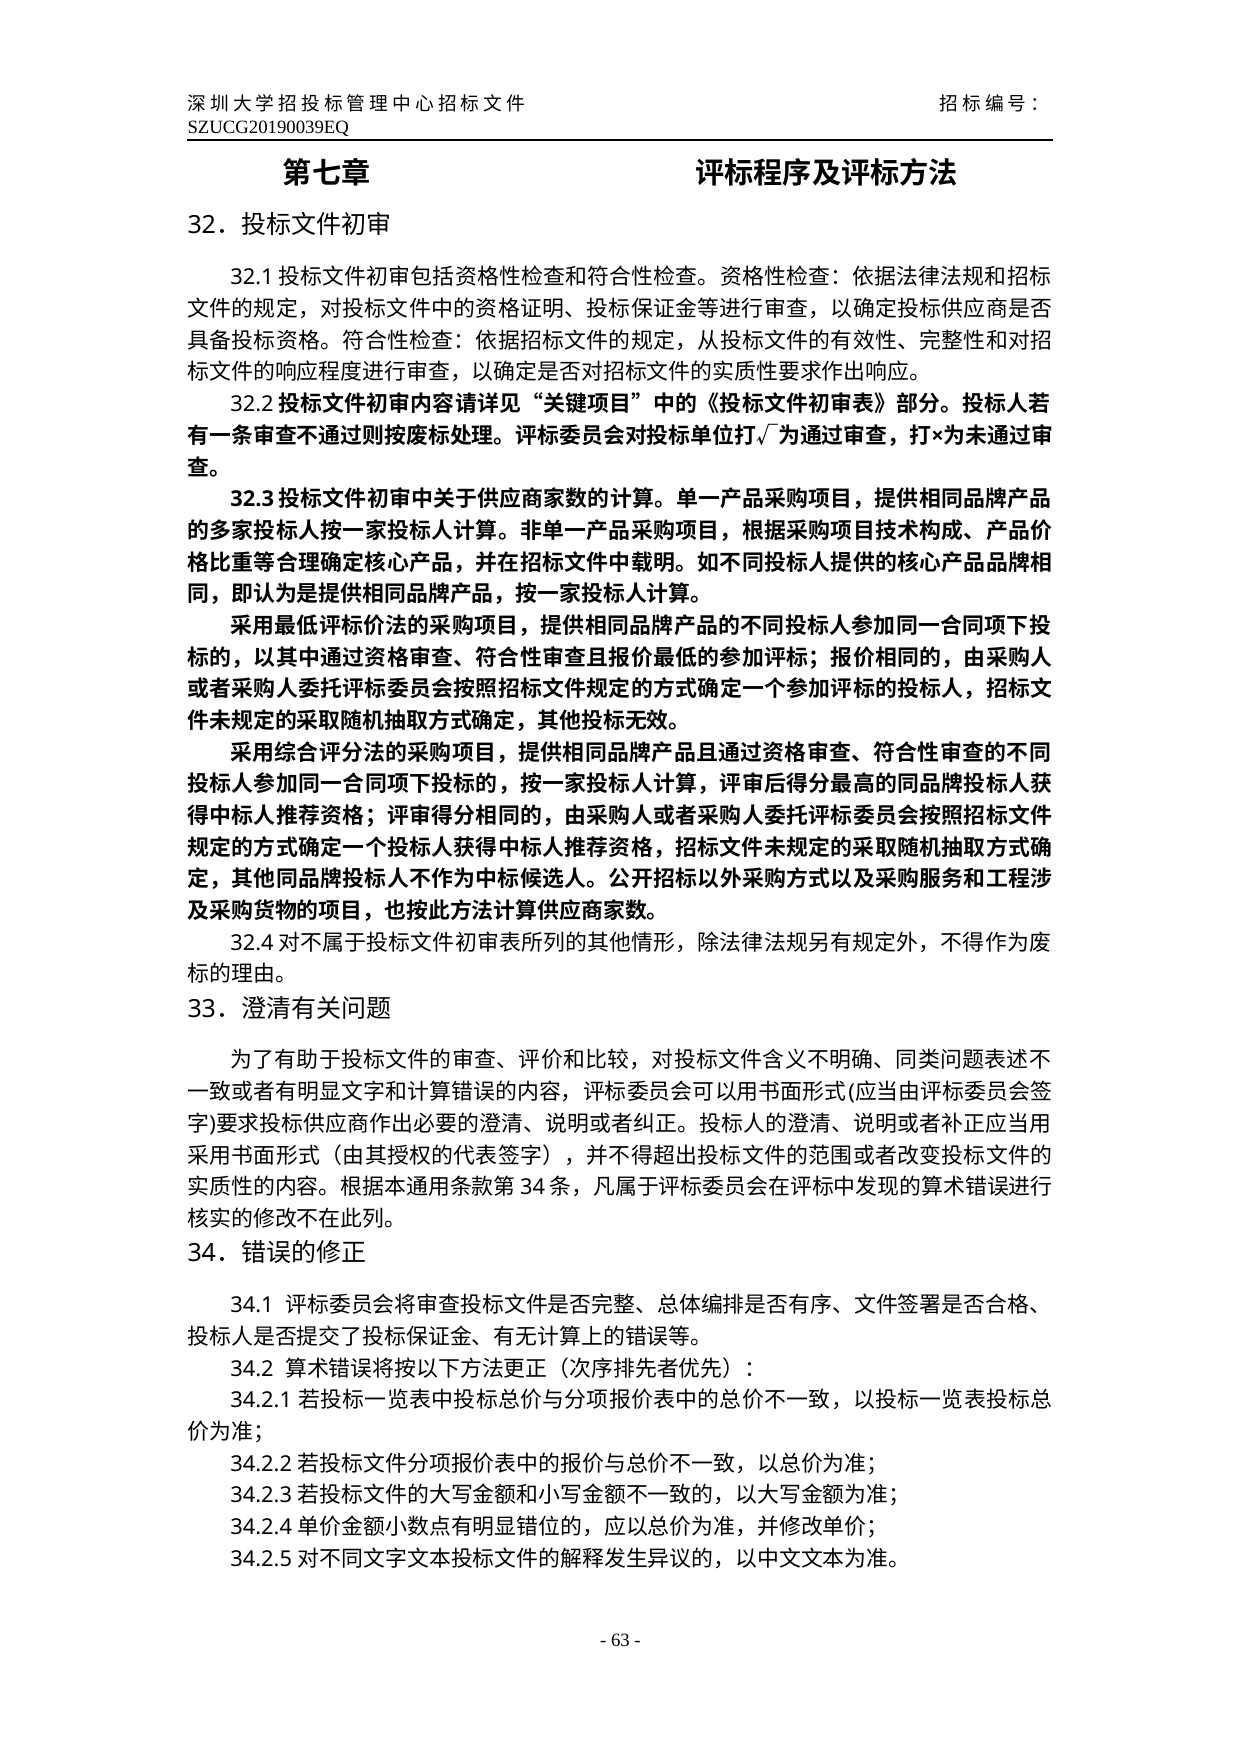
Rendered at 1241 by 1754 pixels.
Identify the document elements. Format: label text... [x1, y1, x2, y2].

text 33．澄清有关问题 [187, 988, 1053, 1024]
text 32.1投标文件初审包括资格性检查和符合性检查。资格性检查：依据法律法规和招标文件的规定，对投标文件中的资格证明、投标保证金等进行审查，以确定投标供应商是否具备投标资格。符合性检查：依据招标文件的规定，从投标文件的有效性、完整性和对招标文件的响应程度进行审查，以确定是否对招标文件的实质性要求作出响应。 [187, 259, 1053, 386]
list 评标程序及评标方法 [187, 150, 1053, 192]
text 34.2.3 若投标文件的大写金额和小写金额不一致的，以大写金额为准； [187, 1477, 1053, 1509]
text 34.2.1 若投标一览表中投标总价与分项报价表中的总价不一致，以投标一览表投标总价为准； [187, 1382, 1053, 1446]
text 采用最低评标价法的采购项目，提供相同品牌产品的不同投标人参加同一合同项下投标的，以其中通过资格审查、符合性审查且报价最低的参加评标；报价相同的，由采购人或者采购人委托评标委员会按照招标文件规定的方式确定一个参加评标的投标人，招标文件未规定的采取随机抽取方式确定，其他投标无效。 [187, 608, 1053, 734]
text 为了有助于投标文件的审查、评价和比较，对投标文件含义不明确、同类问题表述不一致或者有明显文字和计算错误的内容，评标委员会可以用书面形式(应当由评标委员会签字)要求投标供应商作出必要的澄清、说明或者纠正。投标人的澄清、说明或者补正应当用采用书面形式（由其授权的代表签字），并不得超出投标文件的范围或者改变投标文件的实质性的内容。根据本通用条款第34条，凡属于评标委员会在评标中发现的算术错误进行核实的修改不在此列。 [187, 1042, 1053, 1233]
text 采用综合评分法的采购项目，提供相同品牌产品且通过资格审查、符合性审查的不同投标人参加同一合同项下投标的，按一家投标人计算，评审后得分最高的同品牌投标人获得中标人推荐资格；评审得分相同的，由采购人或者采购人委托评标委员会按照招标文件规定的方式确定一个投标人获得中标人推荐资格，招标文件未规定的采取随机抽取方式确定，其他同品牌投标人不作为中标候选人。公开招标以外采购方式以及采购服务和工程涉及采购货物的项目，也按此方法计算供应商家数。 [187, 734, 1053, 924]
text 32．投标文件初审 [187, 205, 1053, 241]
text 34.2 算术错误将按以下方法更正（次序排先者优先）： [187, 1351, 1053, 1382]
text 34.1 评标委员会将审查投标文件是否完整、总体编排是否有序、文件签署是否合格、投标人是否提交了投标保证金、有无计算上的错误等。 [187, 1287, 1053, 1351]
text 32.3投标文件初审中关于供应商家数的计算。单一产品采购项目，提供相同品牌产品的多家投标人按一家投标人计算。非单一产品采购项目，根据采购项目技术构成、产品价格比重等合理确定核心产品，并在招标文件中载明。如不同投标人提供的核心产品品牌相同，即认为是提供相同品牌产品，按一家投标人计算。 [187, 481, 1053, 608]
text 32.2投标文件初审内容请详见“关键项目”中的《投标文件初审表》部分。投标人若有一条审查不通过则按废标处理。评标委员会对投标单位打√为通过审查，打×为未通过审查。 [187, 386, 1053, 481]
text 34．错误的修正 [187, 1233, 1053, 1269]
text 34.2.4 单价金额小数点有明显错位的，应以总价为准，并修改单价； [187, 1509, 1053, 1541]
text 34.2.5 对不同文字文本投标文件的解释发生异议的，以中文文本为准。 [187, 1541, 1053, 1573]
text 32.4对不属于投标文件初审表所列的其他情形，除法律法规另有规定外，不得作为废标的理由。 [187, 924, 1053, 988]
text 34.2.2 若投标文件分项报价表中的报价与总价不一致，以总价为准； [187, 1446, 1053, 1477]
